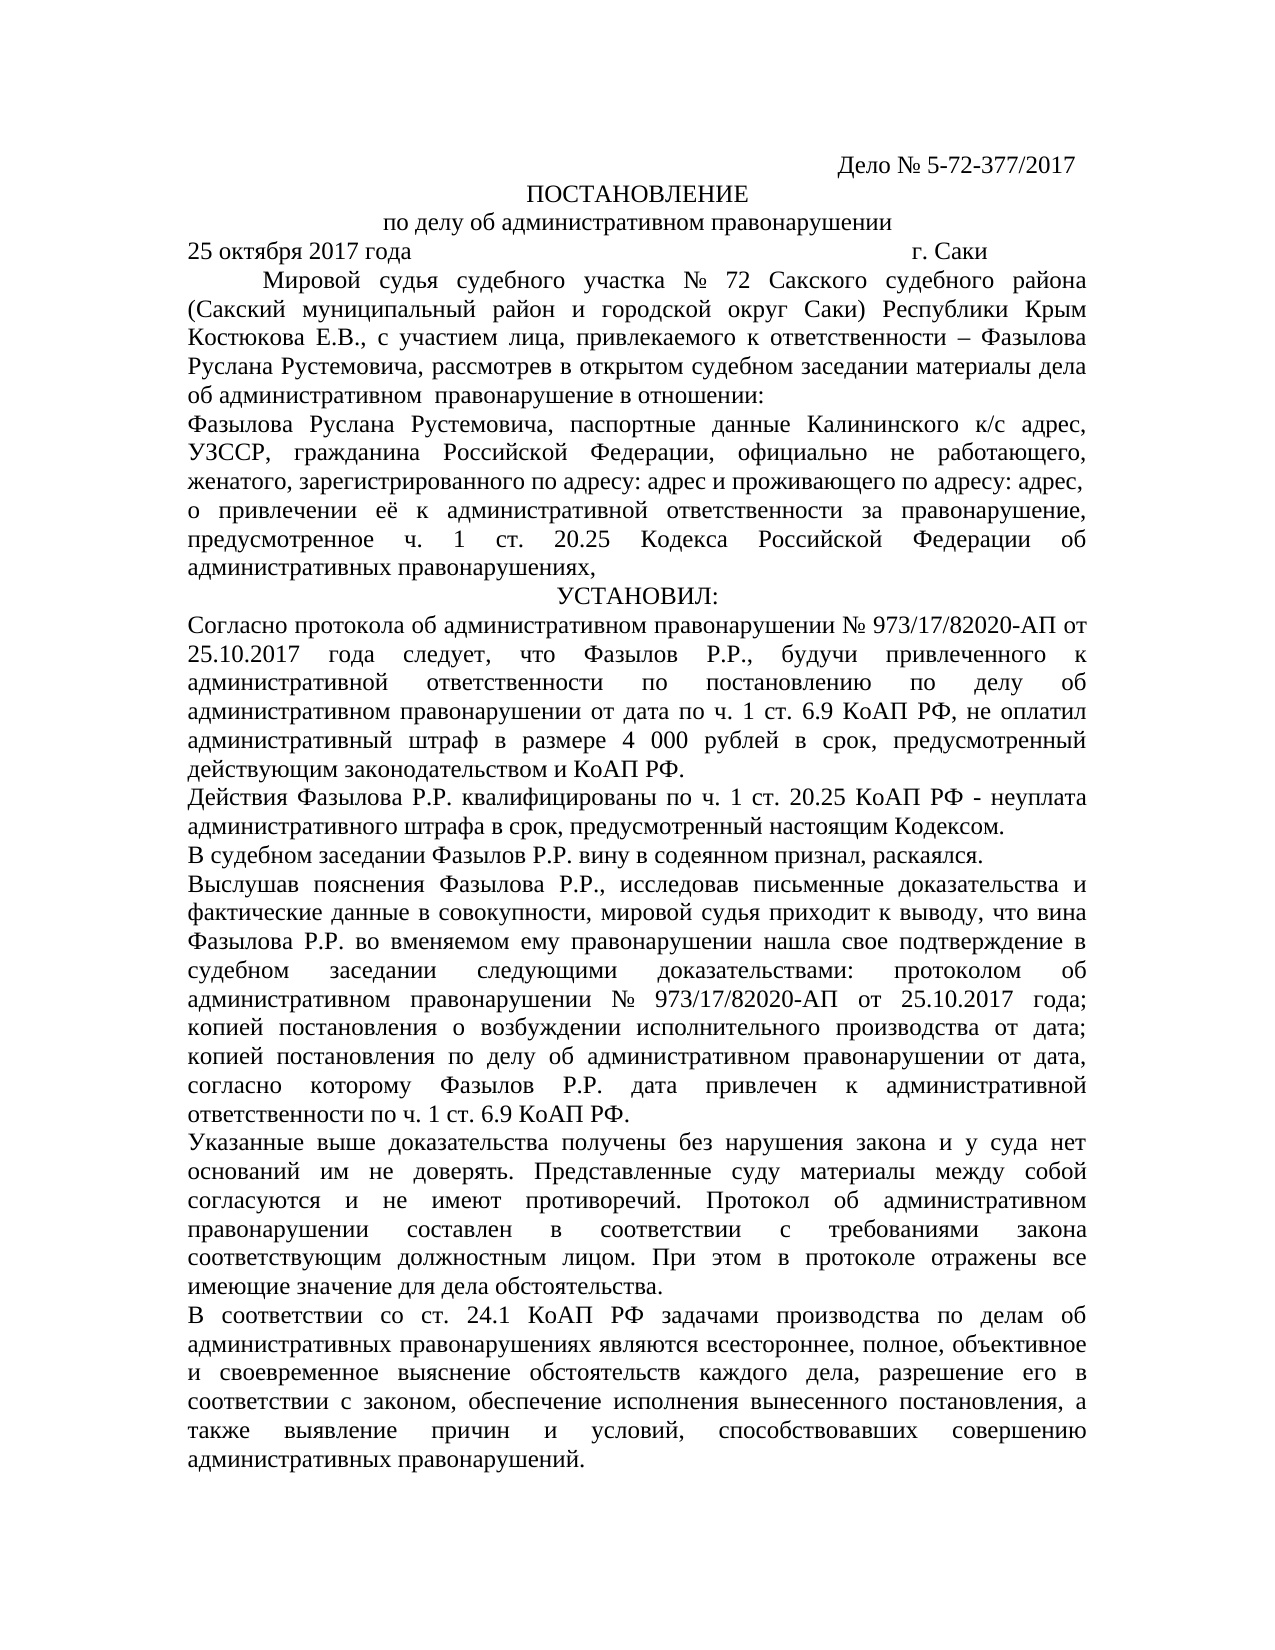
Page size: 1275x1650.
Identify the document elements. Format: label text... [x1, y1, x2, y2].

text Указанные выше доказательства получены без нарушения закона и у суда нет оснований им не доверять. Представленные суду материалы между собой согласуются и не имеют противоречий. Протокол об административном правонарушении составлен в соответствии с требованиями закона соответствующим должностным лицом. При этом в протоколе отражены все имеющие значение для дела обстоятельства. [187, 1127, 1087, 1300]
text Согласно протокола об административном правонарушении № 973/17/82020-АП от 25.10.2017 года следует, что Фазылов Р.Р., будучи привлеченного к административной ответственности по постановлению по делу об административном правонарушении от дата по ч. 1 ст. 6.9 КоАП РФ, не оплатил административный штраф в размере 4 000 рублей в срок, предусмотренный действующим законодательством и КоАП РФ. [187, 610, 1087, 782]
text Выслушав пояснения Фазылова Р.Р., исследовав письменные доказательства и фактические данные в совокупности, мировой судья приходит к выводу, что вина Фазылова Р.Р. во вменяемом ему правонарушении нашла свое подтверждение в судебном заседании следующими доказательствами: протоколом об административном правонарушении № 973/17/82020-АП от 25.10.2017 года; копией постановления о возбуждении исполнительного производства от дата; копией постановления по делу об административном правонарушении от дата, согласно которому Фазылов Р.Р. дата привлечен к административной ответственности по ч. 1 ст. 6.9 КоАП РФ. [187, 869, 1087, 1127]
text В судебном заседании Фазылов Р.Р. вину в содеянном признал, раскаялся. [187, 840, 1087, 869]
text Действия Фазылова Р.Р. квалифицированы по ч. 1 ст. 20.25 КоАП РФ - неуплата административного штрафа в срок, предусмотренный настоящим Кодексом. [187, 782, 1087, 840]
text ПОСТАНОВЛЕНИЕ [187, 179, 1087, 207]
text Мировой судья судебного участка № 72 Сакского судебного района (Сакский муниципальный район и городской округ Саки) Республики Крым Костюкова Е.В., с участием лица, привлекаемого к ответственности – Фазылова Руслана Рустемовича, рассмотрев в открытом судебном заседании материалы дела об административном правонарушение в отношении: [187, 265, 1087, 409]
text В соответствии со ст. 24.1 КоАП РФ задачами производства по делам об административных правонарушениях являются всестороннее, полное, объективное и своевременное выяснение обстоятельств каждого дела, разрешение его в соответствии с законом, обеспечение исполнения вынесенного постановления, а также выявление причин и условий, способствовавших совершению административных правонарушений. [187, 1300, 1087, 1472]
text УСТАНОВИЛ: [187, 581, 1087, 610]
text 25 октября 2017 года г. Саки [187, 236, 1087, 265]
text по делу об административном правонарушении [187, 207, 1087, 236]
text Фазылова Руслана Рустемовича, паспортные данные Калининского к/с адрес, УЗССР, гражданина Российской Федерации, официально не работающего, женатого, зарегистрированного по адресу: адрес и проживающего по адресу: адрес, [187, 409, 1087, 495]
text Дело № 5-72-377/2017 [187, 150, 1087, 179]
text о привлечении её к административной ответственности за правонарушение, предусмотренное ч. 1 ст. 20.25 Кодекса Российской Федерации об административных правонарушениях, [187, 495, 1087, 581]
